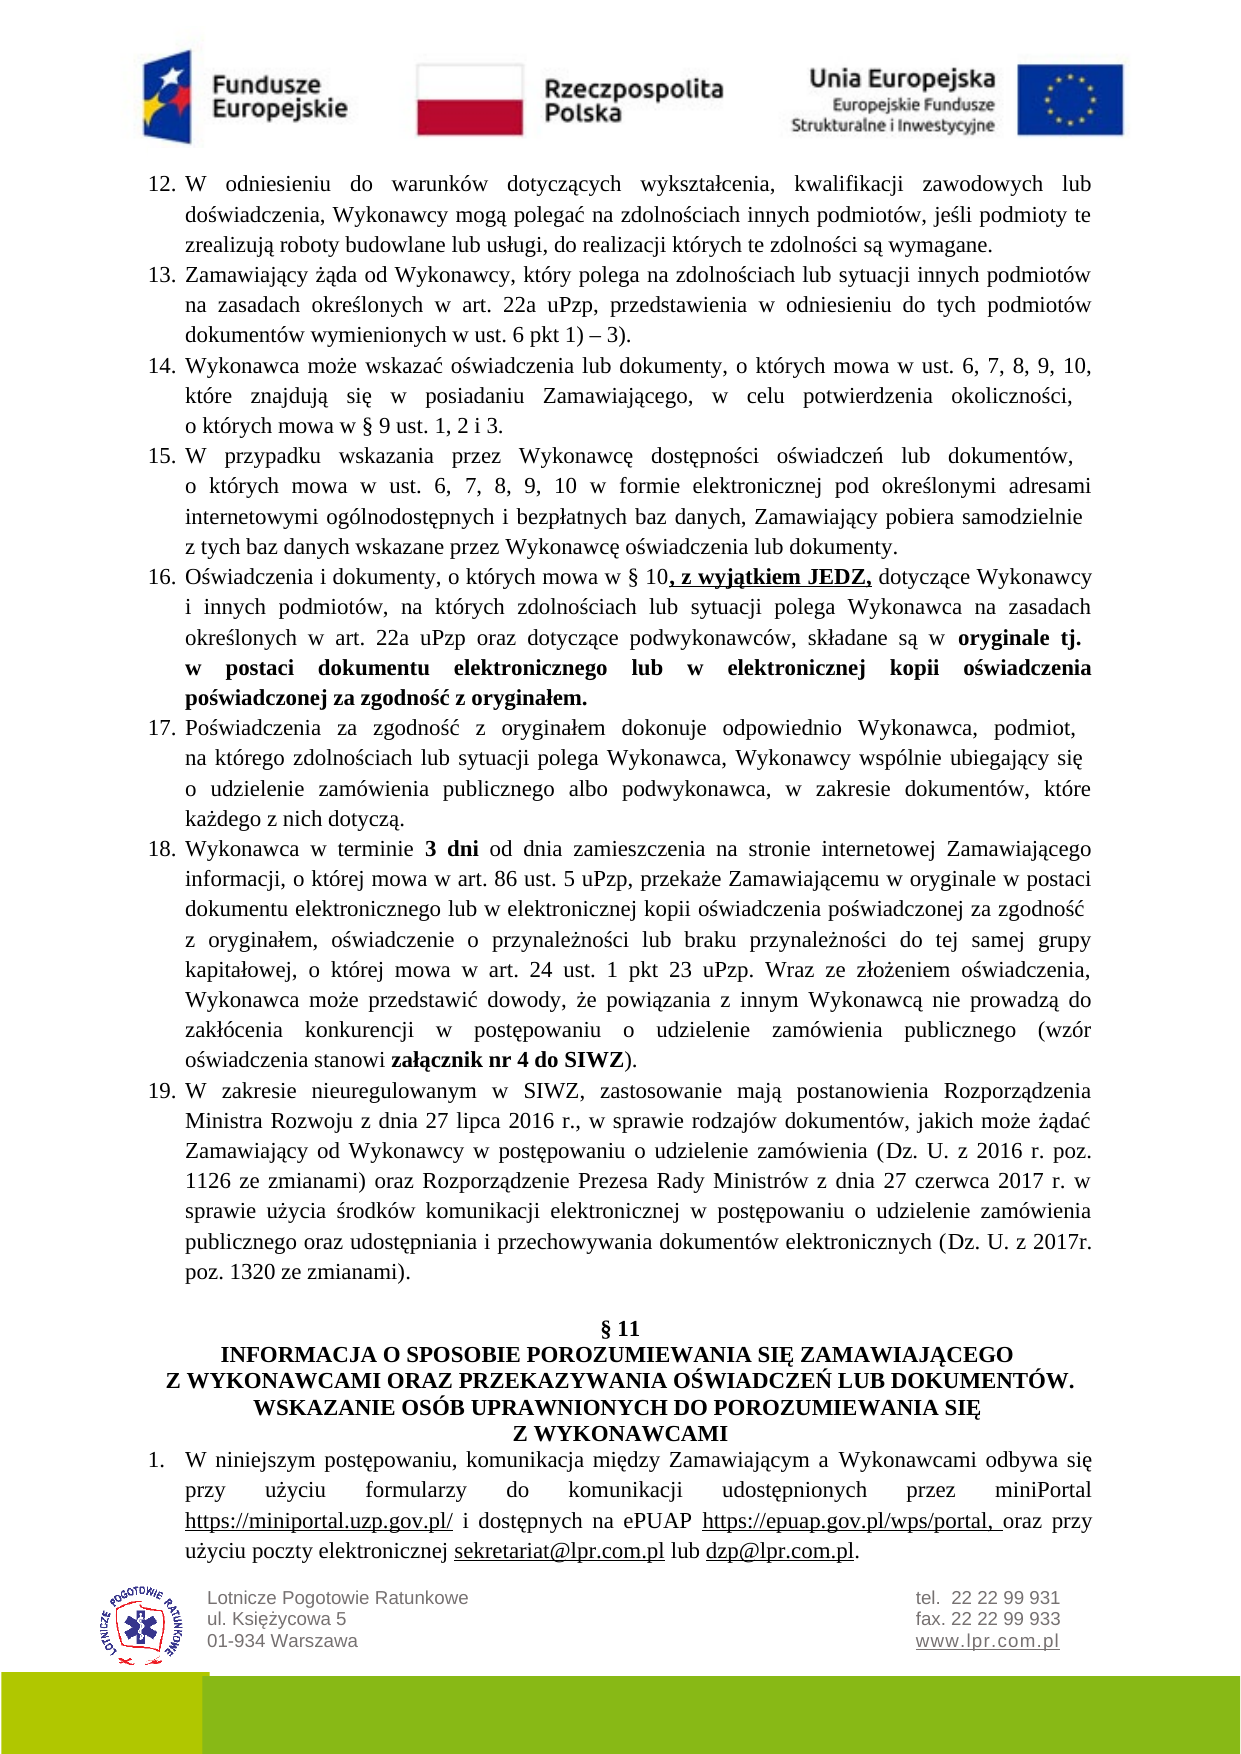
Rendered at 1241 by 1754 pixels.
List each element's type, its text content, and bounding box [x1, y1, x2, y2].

text INFORMACJA O SPOSOBIE POROZUMIEWANIA SIĘ ZAMAWIAJĄCEGO Z WYKONAWCAMI ORAZ PRZEKAZYWANIA OŚWIADCZEŃ LUB DOKUMENTÓW. WSKAZANIE OSÓB UPRAWNIONYCH DO POROZUMIEWANIA SIĘ Z WYKONAWCAMI [148, 1341, 1092, 1446]
list W przypadku wskazania przez Wykonawcę dostępności oświadczeń lub dokumentów, o których mowa w ust. 6, 7, 8, 9, 10 w formie elektronicznej pod określonymi adresami internetowymi ogólnodostępnych i bezpłatnych baz danych, Zamawiający pobiera samodzielnie z tych baz danych wskazane przez Wykonawcę oświadczenia lub dokumenty. [148, 442, 1092, 559]
list W niniejszym postępowaniu, komunikacja między Zamawiającym a Wykonawcami odbywa się przy użyciu formularzy do komunikacji udostępnionych przez miniPortal https://miniportal.uzp.gov.pl/ i dostępnych na ePUAP https://epuap.gov.pl/wps/portal, oraz przy użyciu poczty elektronicznej sekretariat@lpr.com.pl lub dzp@lpr.com.pl. [148, 1446, 1092, 1563]
picture [120, 26, 1146, 167]
list Oświadczenia i dokumenty, o których mowa w § 10, z wyjątkiem JEDZ, dotyczące Wykonawcy i innych podmiotów, na których zdolnościach lub sytuacji polega Wykonawca na zasadach określonych w art. 22a uPzp oraz dotyczące podwykonawców, składane są w oryginale tj. w postaci dokumentu elektronicznego lub w elektronicznej kopii oświadczenia poświadczonej za zgodność z oryginałem. [148, 563, 1092, 710]
list W odniesieniu do warunków dotyczących wykształcenia, kwalifikacji zawodowych lub doświadczenia, Wykonawcy mogą polegać na zdolnościach innych podmiotów, jeśli podmioty te zrealizują roboty budowlane lub usługi, do realizacji których te zdolności są wymagane. [148, 148, 1092, 257]
picture [97, 1582, 185, 1669]
list W zakresie nieuregulowanym w SIWZ, zastosowanie mają postanowienia Rozporządzenia Ministra Rozwoju z dnia 27 lipca 2016 r., w sprawie rodzajów dokumentów, jakich może żądać Zamawiający od Wykonawcy w postępowaniu o udzielenie zamówienia (Dz. U. z 2016 r. poz. 1126 ze zmianami) oraz Rozporządzenie Prezesa Rady Ministrów z dnia 27 czerwca 2017 r. w sprawie użycia środków komunikacji elektronicznej w postępowaniu o udzielenie zamówienia publicznego oraz udostępniania i przechowywania dokumentów elektronicznych (Dz. U. z 2017r. poz. 1320 ze zmianami). [148, 1077, 1092, 1284]
picture [1, 1672, 1241, 1754]
list Wykonawca może wskazać oświadczenia lub dokumenty, o których mowa w ust. 6, 7, 8, 9, 10, które znajdują się w posiadaniu Zamawiającego, w celu potwierdzenia okoliczności, o których mowa w § 9 ust. 1, 2 i 3. [148, 352, 1092, 438]
text § 11 [148, 1314, 1092, 1341]
list Zamawiający żąda od Wykonawcy, który polega na zdolnościach lub sytuacji innych podmiotów na zasadach określonych w art. 22a uPzp, przedstawienia w odniesieniu do tych podmiotów dokumentów wymienionych w ust. 6 pkt 1) – 3). [148, 261, 1092, 348]
list Poświadczenia za zgodność z oryginałem dokonuje odpowiednio Wykonawca, podmiot, na którego zdolnościach lub sytuacji polega Wykonawca, Wykonawcy wspólnie ubiegający się o udzielenie zamówienia publicznego albo podwykonawca, w zakresie dokumentów, które każdego z nich dotyczą. [148, 714, 1092, 831]
list Wykonawca w terminie 3 dni od dnia zamieszczenia na stronie internetowej Zamawiającego informacji, o której mowa w art. 86 ust. 5 uPzp, przekaże Zamawiającemu w oryginale w postaci dokumentu elektronicznego lub w elektronicznej kopii oświadczenia poświadczonej za zgodność z oryginałem, oświadczenie o przynależności lub braku przynależności do tej samej grupy kapitałowej, o której mowa w art. 24 ust. 1 pkt 23 uPzp. Wraz ze złożeniem oświadczenia, Wykonawca może przedstawić dowody, że powiązania z innym Wykonawcą nie prowadzą do zakłócenia konkurencji w postępowaniu o udzielenie zamówienia publicznego (wzór oświadczenia stanowi załącznik nr 4 do SIWZ). [148, 835, 1092, 1073]
